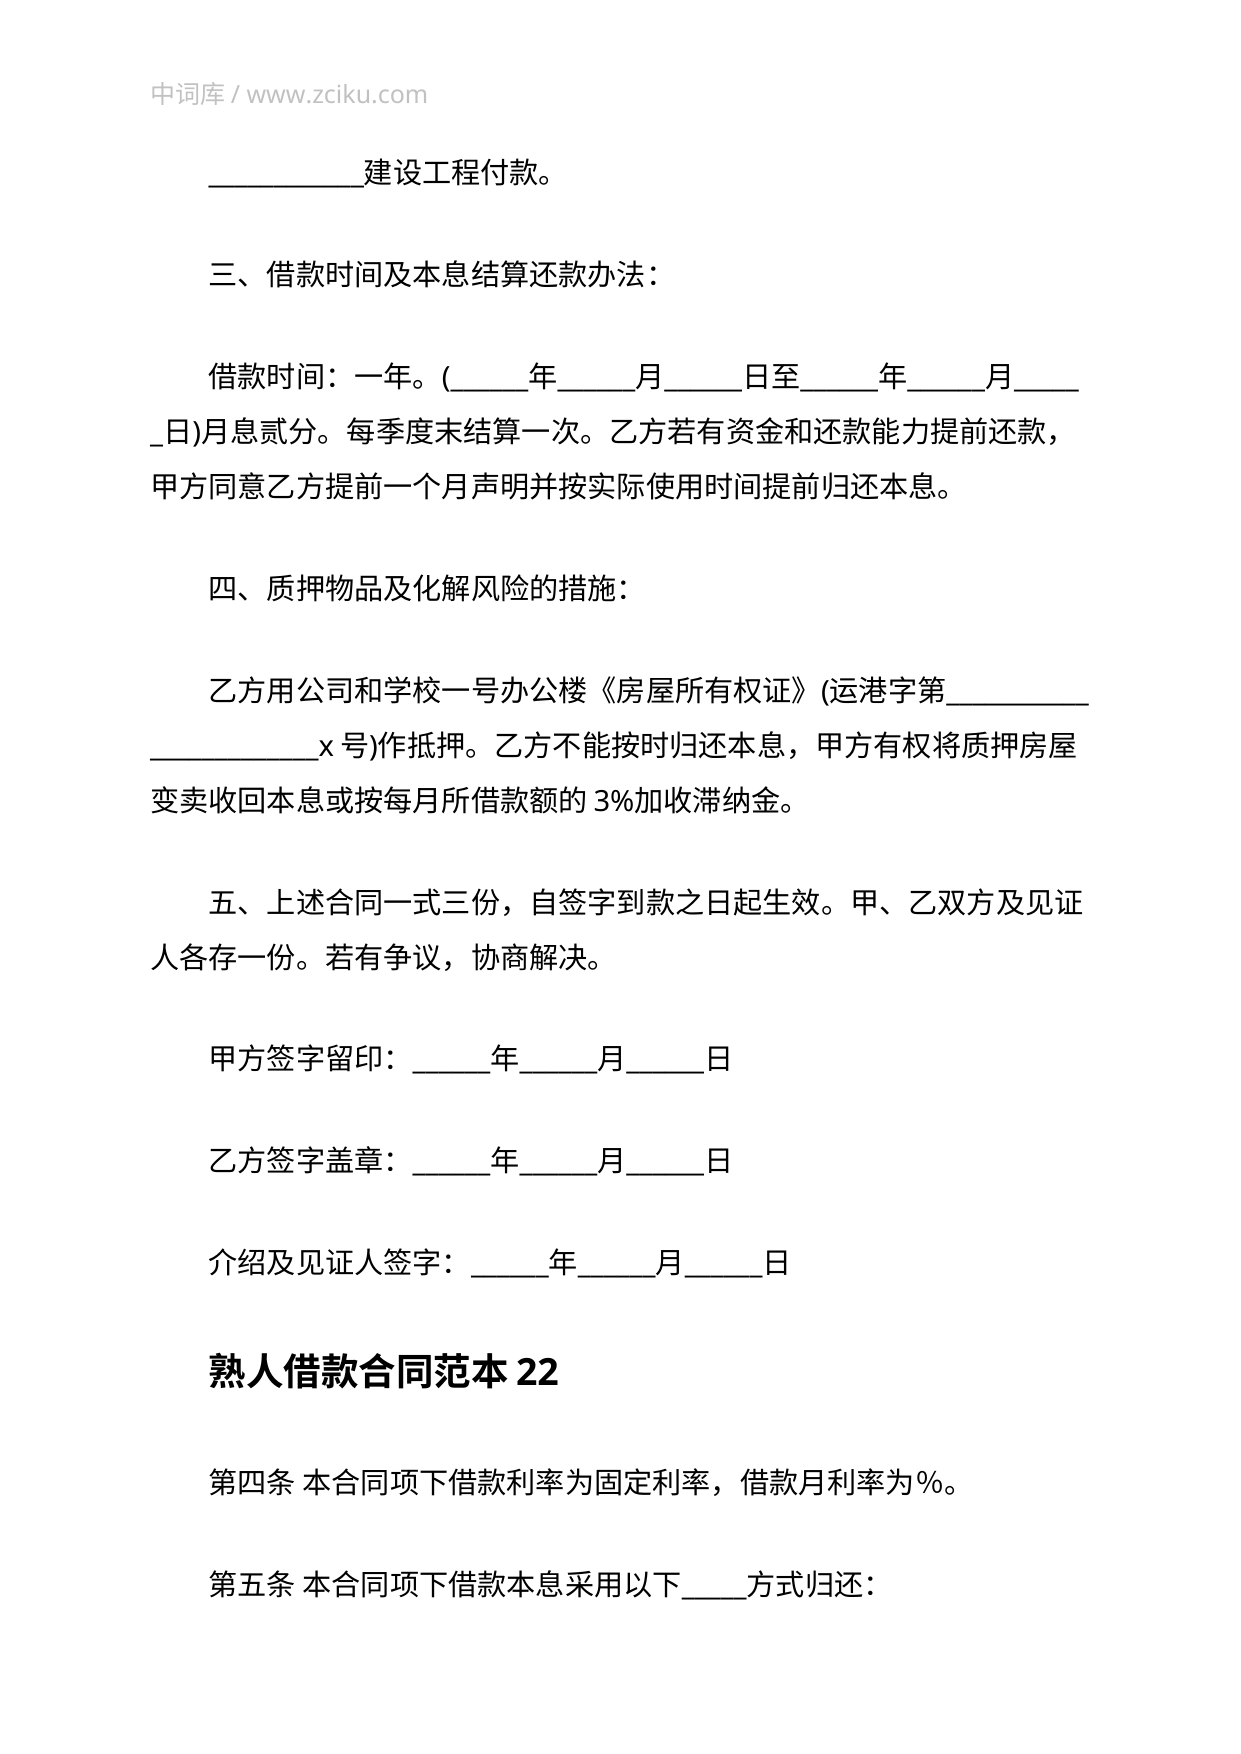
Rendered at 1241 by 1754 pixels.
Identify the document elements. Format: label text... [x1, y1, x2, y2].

text 介绍及见证人签字：______年______月______日 [150, 1240, 1090, 1282]
text 乙方用公司和学校一号办公楼《房屋所有权证》(运港字第________________________x号)作抵押。乙方不能按时归还本息，甲方有权将质押房屋变卖收回本息或按每月所借款额的3%加收滞纳金。 [150, 667, 1090, 820]
text 第四条 本合同项下借款利率为固定利率，借款月利率为％。 [150, 1459, 1090, 1502]
text 借款时间：一年。(______年______月______日至______年______月______日)月息贰分。每季度末结算一次。乙方若有资金和还款能力提前还款，甲方同意乙方提前一个月声明并按实际使用时间提前归还本息。 [150, 354, 1090, 506]
text 第五条 本合同项下借款本息采用以下_____方式归还： [150, 1561, 1090, 1604]
text ____________建设工程付款。 [150, 150, 1090, 192]
text 四、质押物品及化解风险的措施： [150, 566, 1090, 608]
text 五、上述合同一式三份，自签字到款之日起生效。甲、乙双方及见证人各存一份。若有争议，协商解决。 [150, 879, 1090, 976]
text 甲方签字留印：______年______月______日 [150, 1036, 1090, 1078]
text 熟人借款合同范本22 [150, 1342, 1090, 1396]
text 乙方签字盖章：______年______月______日 [150, 1138, 1090, 1180]
text 三、借款时间及本息结算还款办法： [150, 252, 1090, 294]
